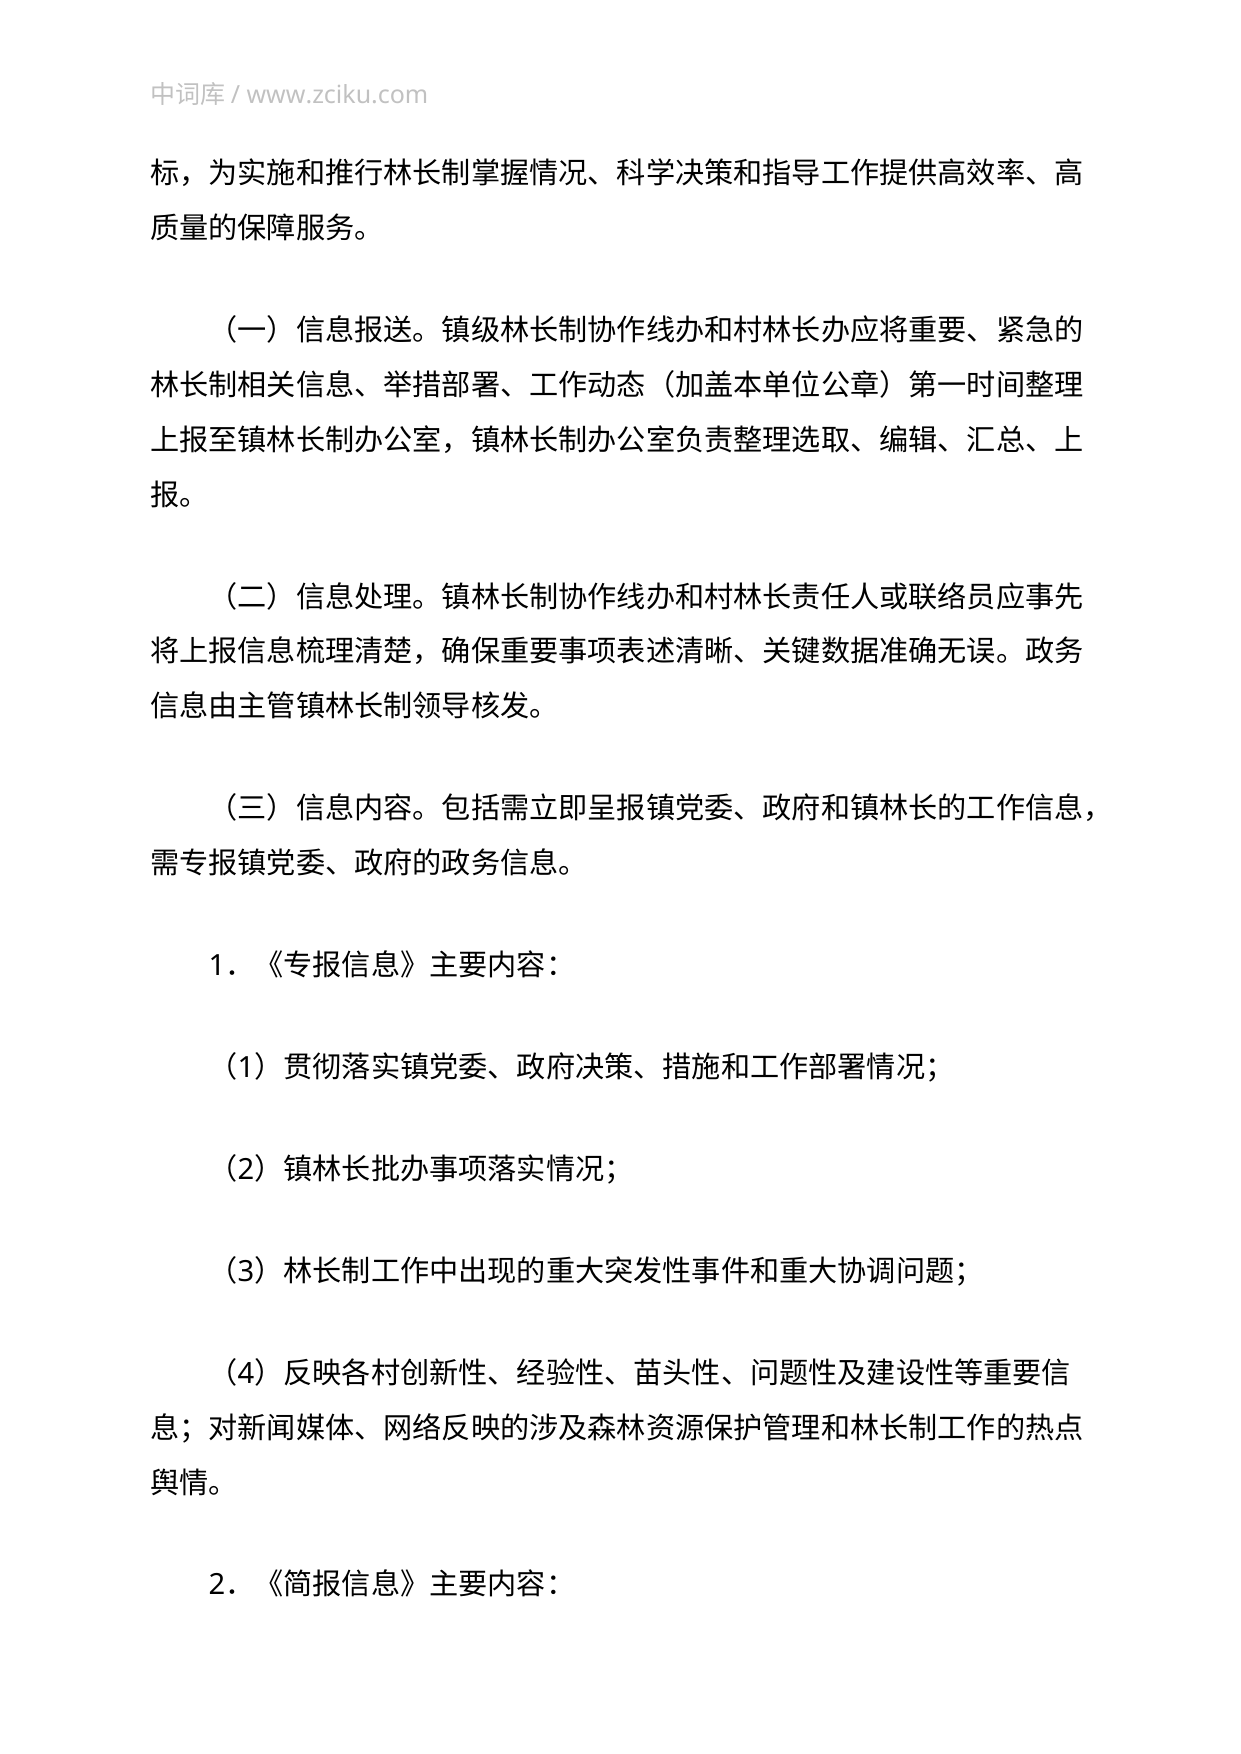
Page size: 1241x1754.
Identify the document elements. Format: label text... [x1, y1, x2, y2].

text （三）信息内容。包括需立即呈报镇党委、政府和镇林长的工作信息，需专报镇党委、政府的政务信息。 [150, 785, 1090, 882]
text 1．《专报信息》主要内容： [150, 941, 1090, 984]
text （1）贯彻落实镇党委、政府决策、措施和工作部署情况； [150, 1043, 1090, 1086]
text （二）信息处理。镇林长制协作线办和村林长责任人或联络员应事先将上报信息梳理清楚，确保重要事项表述清晰、关键数据准确无误。政务信息由主管镇林长制领导核发。 [150, 573, 1090, 725]
text （一）信息报送。镇级林长制协作线办和村林长办应将重要、紧急的林长制相关信息、举措部署、工作动态（加盖本单位公章）第一时间整理上报至镇林长制办公室，镇林长制办公室负责整理选取、编辑、汇总、上报。 [150, 307, 1090, 514]
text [150, 150, 1090, 247]
text （2）镇林长批办事项落实情况； [150, 1145, 1090, 1188]
text 2．《简报信息》主要内容： [150, 1561, 1090, 1603]
text （4）反映各村创新性、经验性、苗头性、问题性及建设性等重要信息；对新闻媒体、网络反映的涉及森林资源保护管理和林长制工作的热点舆情。 [150, 1349, 1090, 1501]
text （3）林长制工作中出现的重大突发性事件和重大协调问题； [150, 1247, 1090, 1290]
